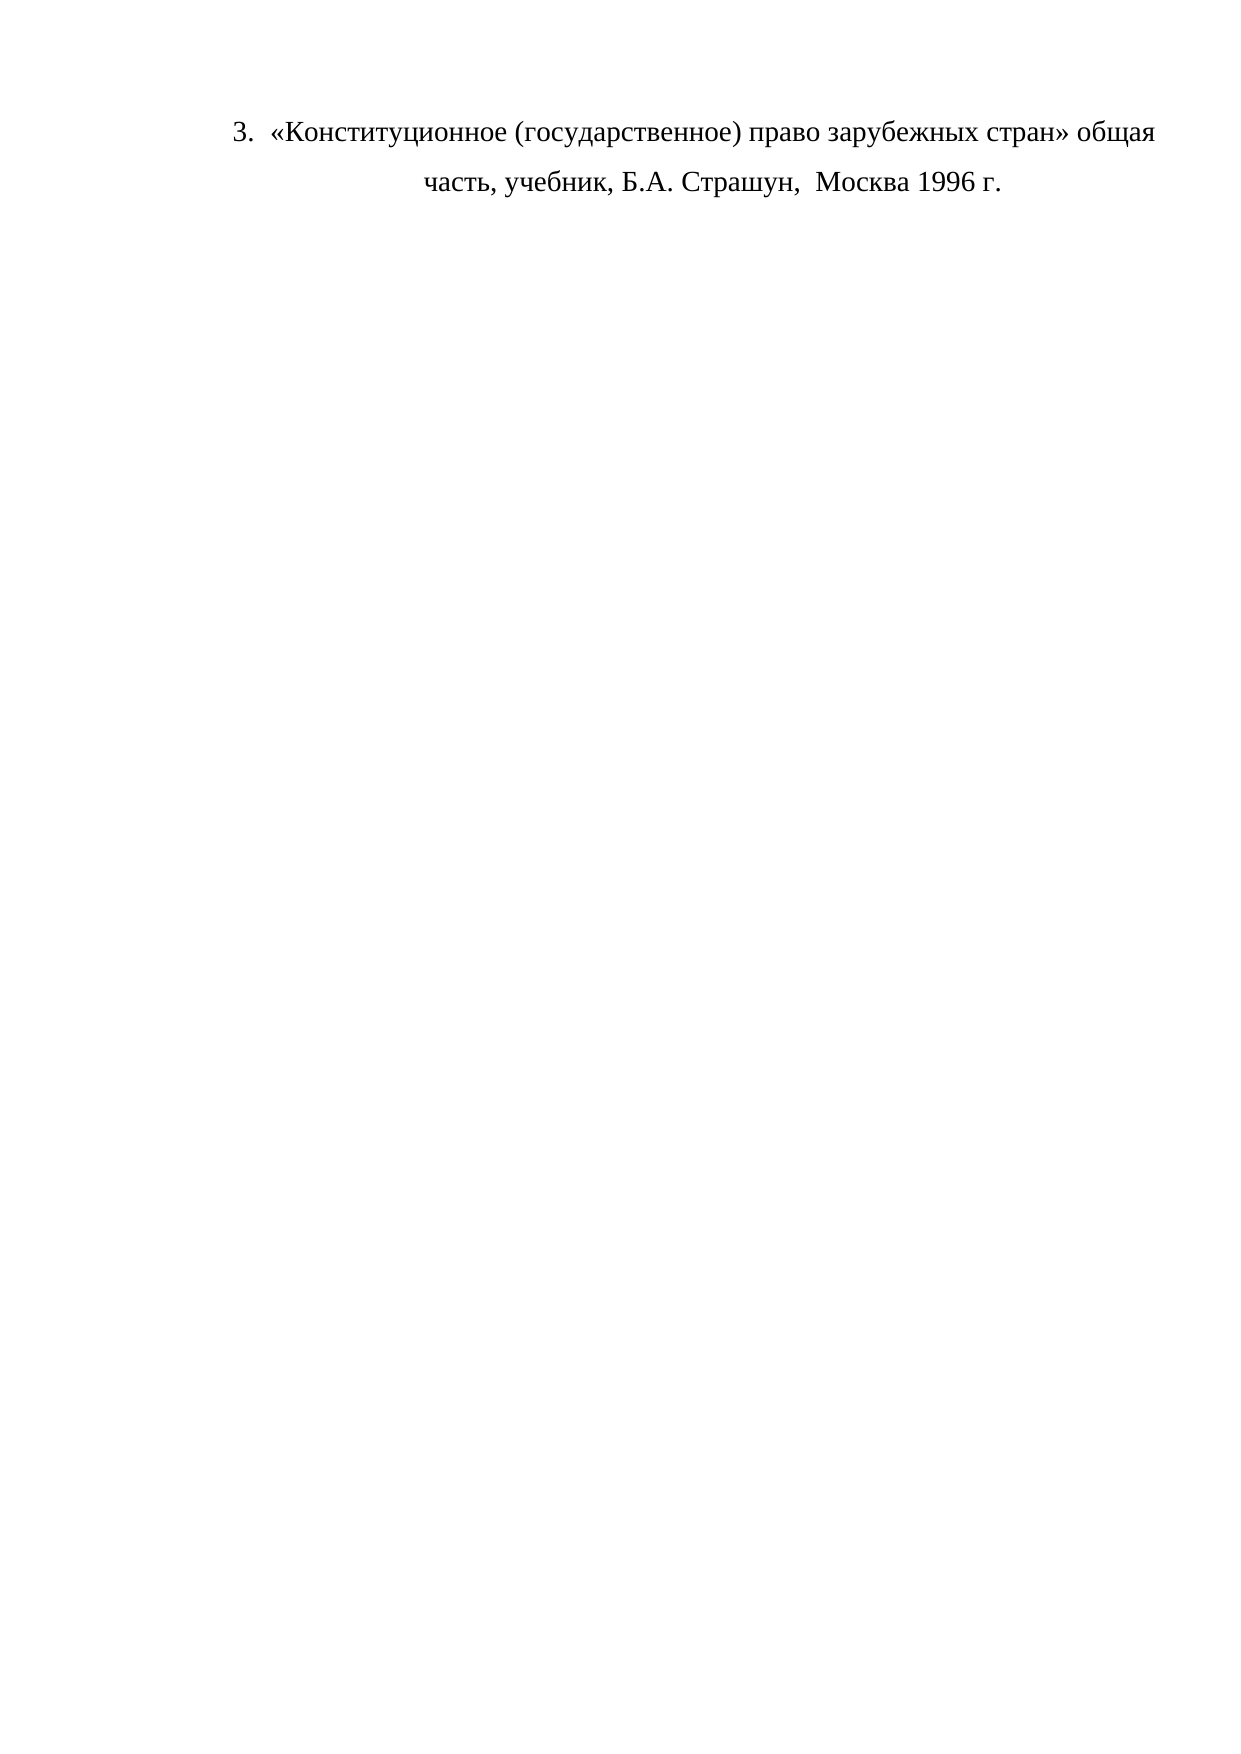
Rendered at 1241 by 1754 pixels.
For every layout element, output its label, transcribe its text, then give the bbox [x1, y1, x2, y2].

list «Конституционное (государственное) право зарубежных стран» общая часть, учебник, Б.А. Страшун, Москва 1996 г. [207, 114, 1181, 197]
